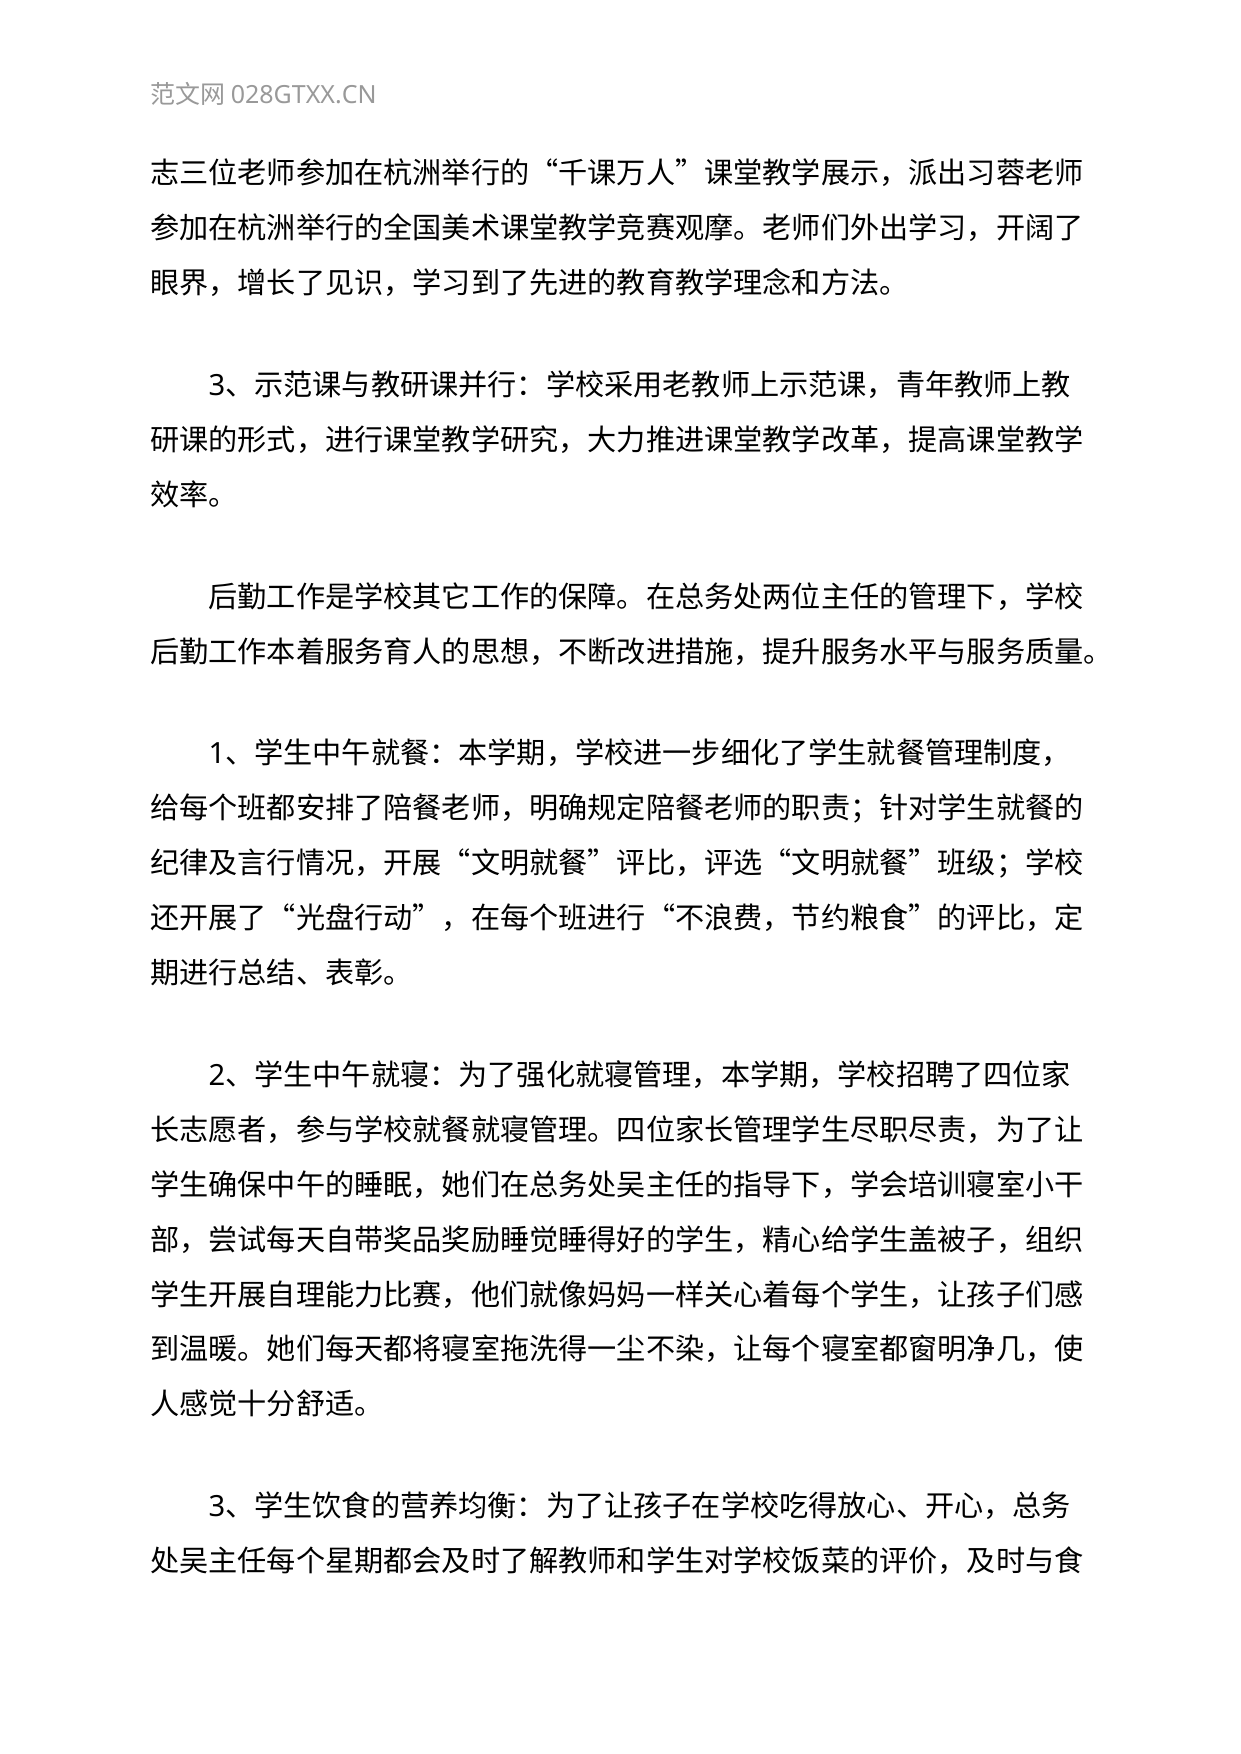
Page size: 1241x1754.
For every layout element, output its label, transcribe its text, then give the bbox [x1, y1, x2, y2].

text 2、学生中午就寝：为了强化就寝管理，本学期，学校招聘了四位家长志愿者，参与学校就餐就寝管理。四位家长管理学生尽职尽责，为了让学生确保中午的睡眠，她们在总务处吴主任的指导下，学会培训寝室小干部，尝试每天自带奖品奖励睡觉睡得好的学生，精心给学生盖被子，组织学生开展自理能力比赛，他们就像妈妈一样关心着每个学生，让孩子们感到温暖。她们每天都将寝室拖洗得一尘不染，让每个寝室都窗明净几，使人感觉十分舒适。 [150, 1051, 1090, 1423]
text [150, 1483, 1090, 1580]
text 后勤工作是学校其它工作的保障。在总务处两位主任的管理下，学校后勤工作本着服务育人的思想，不断改进措施，提升服务水平与服务质量。 [150, 573, 1090, 670]
text 3、示范课与教研课并行：学校采用老教师上示范课，青年教师上教研课的形式，进行课堂教学研究，大力推进课堂教学改革，提高课堂教学效率。 [150, 362, 1090, 514]
text 1、学生中午就餐：本学期，学校进一步细化了学生就餐管理制度，给每个班都安排了陪餐老师，明确规定陪餐老师的职责；针对学生就餐的纪律及言行情况，开展“文明就餐”评比，评选“文明就餐”班级；学校还开展了“光盘行动”，在每个班进行“不浪费，节约粮食”的评比，定期进行总结、表彰。 [150, 730, 1090, 992]
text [150, 150, 1090, 302]
